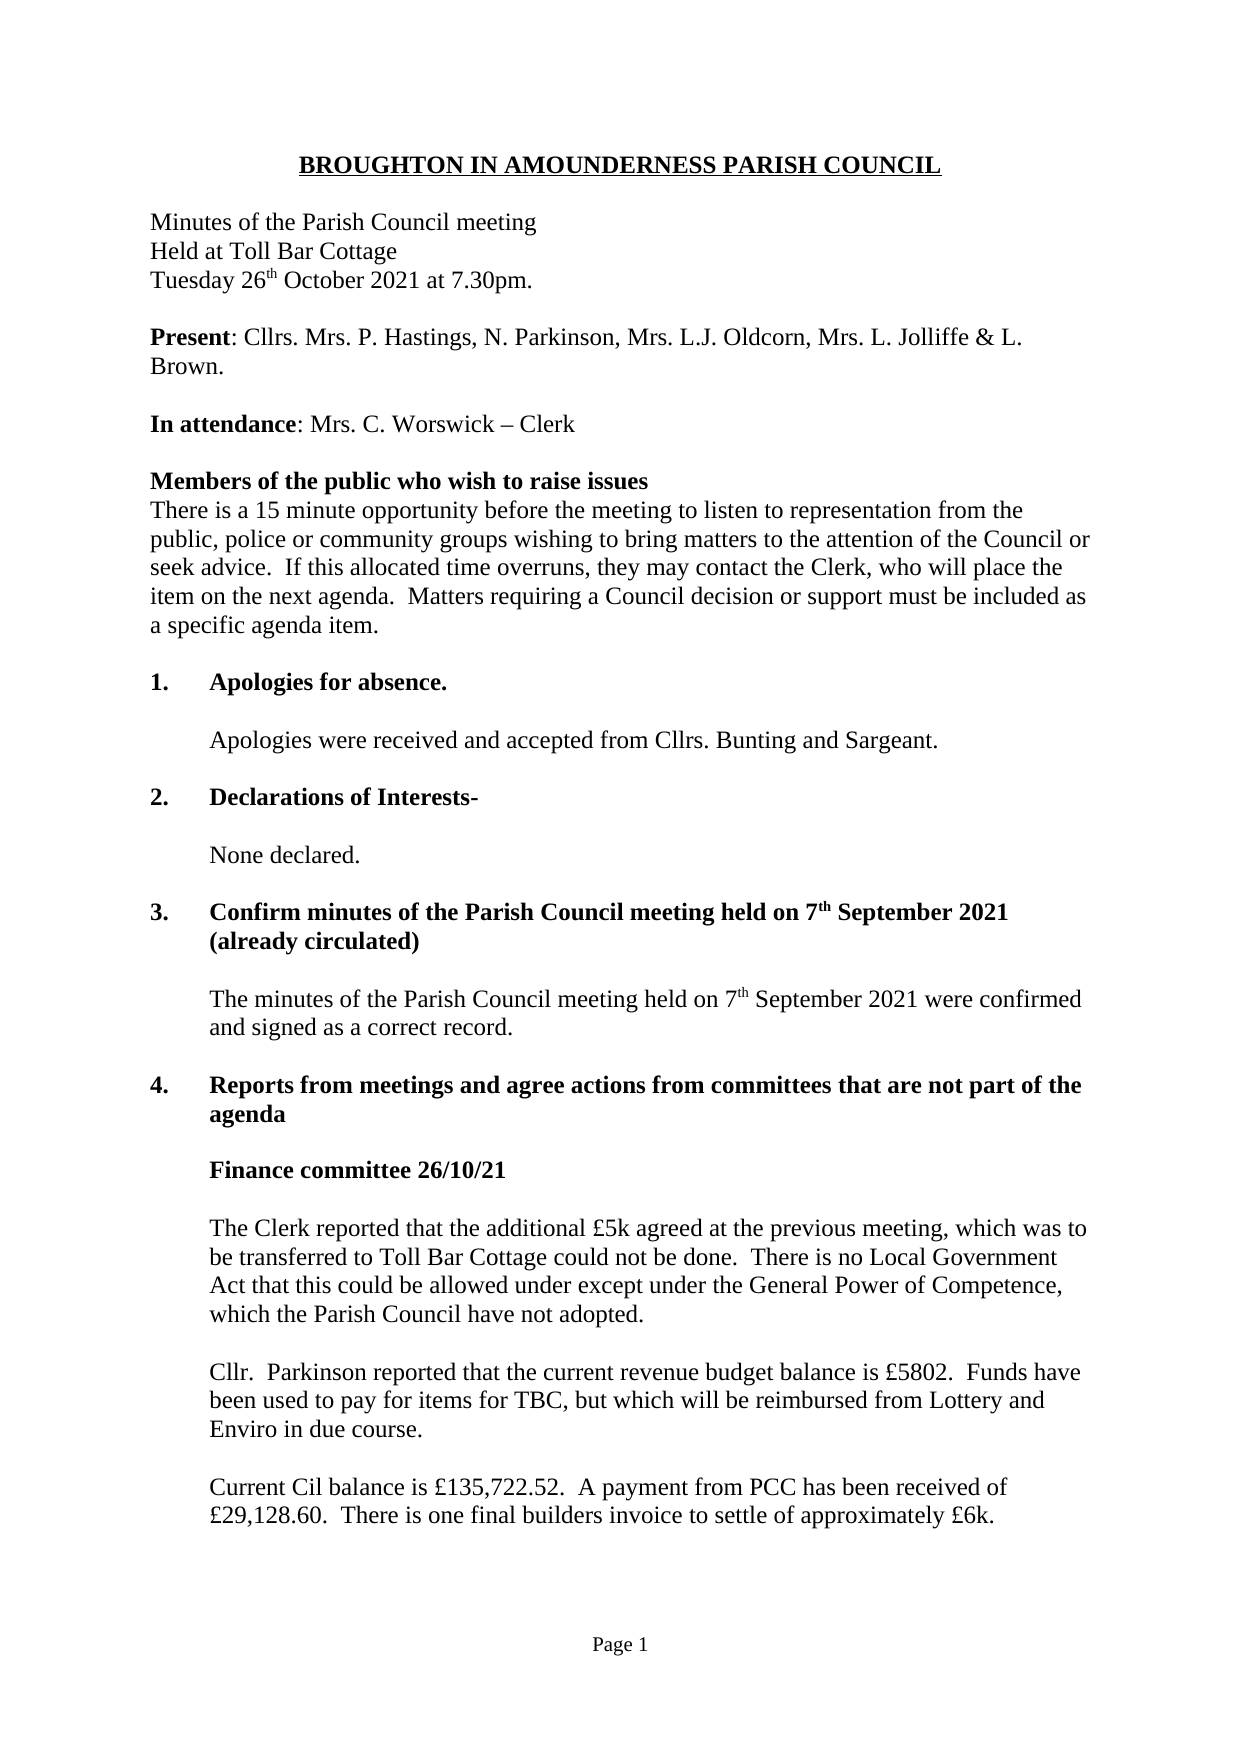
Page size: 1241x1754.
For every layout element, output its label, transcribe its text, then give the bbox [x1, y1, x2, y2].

list Confirm minutes of the Parish Council meeting held on 7th September 2021 (already circulated) [150, 897, 1090, 955]
text Current Cil balance is £135,722.52. A payment from PCC has been received of £29,128.60. There is one final builders invoice to settle of approximately £6k. [209, 1472, 1090, 1529]
text Apologies were received and accepted from Cllrs. Bunting and Sargeant. [209, 725, 1090, 754]
list The minutes of the Parish Council meeting held on 7th September 2021 were confirmed and signed as a correct record. [209, 984, 1090, 1041]
text None declared. [209, 840, 1090, 869]
text Members of the public who wish to raise issues [150, 466, 1090, 495]
text Held at Toll Bar Cottage [150, 236, 1090, 265]
text Finance committee 26/10/21 [209, 1156, 1090, 1184]
text 4. Reports from meetings and agree actions from committees that are not part of the agenda [150, 1070, 1090, 1127]
text BROUGHTON IN AMOUNDERNESS PARISH COUNCIL [150, 150, 1090, 179]
text There is a 15 minute opportunity before the meeting to listen to representation from the public, police or community groups wishing to bring matters to the attention of the Council or seek advice. If this allocated time overruns, they may contact the Clerk, who will place the item on the next agenda. Matters requiring a Council decision or support must be included as a specific agenda item. [150, 495, 1090, 639]
text Tuesday 26th October 2021 at 7.30pm. [150, 265, 1090, 294]
text Cllr. Parkinson reported that the current revenue budget balance is £5802. Funds have been used to pay for items for TBC, but which will be reimbursed from Lottery and Enviro in due course. [209, 1357, 1090, 1443]
text Minutes of the Parish Council meeting [150, 207, 1090, 236]
list The Clerk reported that the additional £5k agreed at the previous meeting, which was to be transferred to Toll Bar Cottage could not be done. There is no Local Government Act that this could be allowed under except under the General Power of Competence, which the Parish Council have not adopted. [209, 1213, 1090, 1328]
text In attendance: Mrs. C. Worswick – Clerk [150, 409, 1090, 437]
text 2. Declarations of Interests- [150, 782, 1090, 811]
list Apologies for absence. [150, 667, 1090, 696]
text Present: Cllrs. Mrs. P. Hastings, N. Parkinson, Mrs. L.J. Oldcorn, Mrs. L. Jolliffe & L. Brown. [150, 322, 1090, 380]
